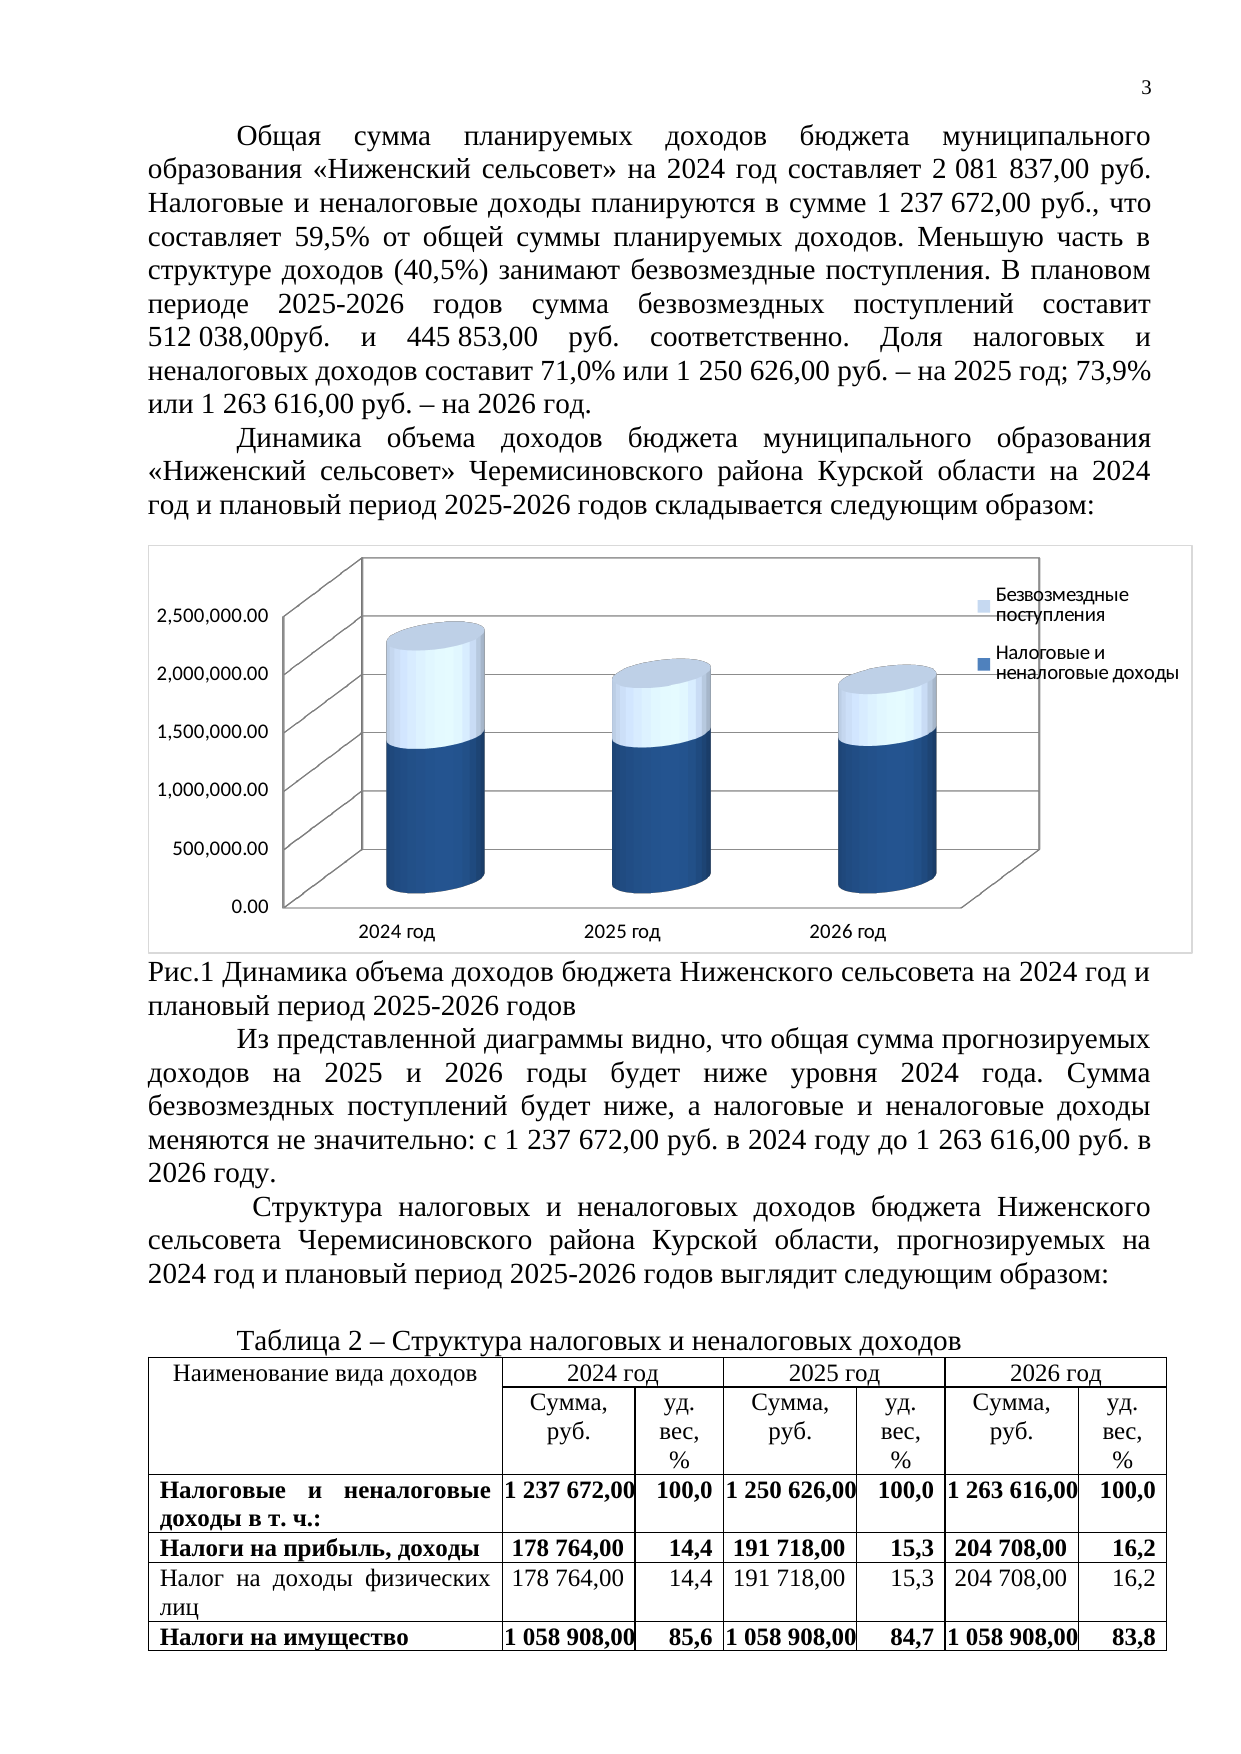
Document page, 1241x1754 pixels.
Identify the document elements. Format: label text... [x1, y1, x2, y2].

table_cell Сумма, руб. [724, 1388, 856, 1474]
table_cell 16,2 [1079, 1533, 1166, 1562]
table_cell 178 764,00 [503, 1563, 634, 1621]
table_header 2024 год [503, 1358, 723, 1386]
table_cell 83,8 [1079, 1622, 1166, 1650]
table_cell Сумма, руб. [946, 1388, 1078, 1474]
table_cell Налоги на имущество [149, 1622, 502, 1650]
table_cell 100,0 [1079, 1475, 1166, 1532]
text Таблица 2 – Структура налоговых и неналоговых доходов [148, 1323, 1152, 1357]
text Динамика объема доходов бюджета муниципального образования «Ниженский сельсовет» Черемисиновского района Курской области на 2024 год и плановый период 2025-2026 годов складывается следующим образом: [148, 420, 1152, 521]
table_cell 15,3 [857, 1533, 944, 1562]
table_cell уд. вес, % [1079, 1388, 1166, 1474]
table_cell уд. вес, % [636, 1388, 723, 1474]
table_cell Налоги на прибыль, доходы [149, 1533, 502, 1562]
table_cell 1 058 908,00 [724, 1622, 856, 1650]
table_cell 14,4 [636, 1563, 723, 1621]
table_cell 100,0 [857, 1475, 944, 1532]
table_cell 15,3 [857, 1563, 944, 1621]
table_cell 178 764,00 [503, 1533, 634, 1562]
table_cell 1 058 908,00 [946, 1622, 1078, 1650]
table_cell 100,0 [636, 1475, 723, 1532]
table_header 2026 год [946, 1358, 1166, 1386]
table_cell 84,7 [857, 1622, 944, 1650]
table_header 2025 год [724, 1358, 944, 1386]
table_cell Налог на доходы физических лиц [149, 1563, 502, 1621]
table_cell уд. вес, % [857, 1388, 944, 1474]
text Общая сумма планируемых доходов бюджета муниципального образования «Ниженский сельсовет» на 2024 год составляет 2 081 837,00 руб. Налоговые и неналоговые доходы планируются в сумме 1 237 672,00 руб., что составляет 59,5% от общей суммы планируемых доходов. Меньшую часть в структуре доходов (40,5%) занимают безвозмездные поступления. В плановом периоде 2025-2026 годов сумма безвозмездных поступлений составит 512 038,00руб. и 445 853,00 руб. соответственно. Доля налоговых и неналоговых доходов составит 71,0% или 1 250 626,00 руб. – на 2025 год; 73,9% или 1 263 616,00 руб. – на 2026 год. [148, 118, 1152, 420]
table_cell Сумма, руб. [503, 1388, 634, 1474]
text Структура налоговых и неналоговых доходов бюджета Ниженского сельсовета Черемисиновского района Курской области, прогнозируемых на 2024 год и плановый период 2025-2026 годов выглядит следующим образом: [148, 1189, 1152, 1289]
table_cell 85,6 [636, 1622, 723, 1650]
table_cell 204 708,00 [946, 1533, 1078, 1562]
table_cell 1 250 626,00 [724, 1475, 856, 1532]
table_cell 191 718,00 [724, 1563, 856, 1621]
table_cell Налоговые и неналоговые доходы в т. ч.: [149, 1475, 502, 1532]
text Рис.1 Динамика объема доходов бюджета Ниженского сельсовета на 2024 год и плановый период 2025-2026 годов [148, 954, 1152, 1021]
table_cell 16,2 [1079, 1563, 1166, 1621]
table_header Наименование вида доходов [149, 1358, 502, 1474]
table_cell 1 058 908,00 [503, 1622, 634, 1650]
table_cell 1 263 616,00 [946, 1475, 1078, 1532]
table_cell 14,4 [636, 1533, 723, 1562]
text Из представленной диаграммы видно, что общая сумма прогнозируемых доходов на 2025 и 2026 годы будет ниже уровня 2024 года. Сумма безвозмездных поступлений будет ниже, а налоговые и неналоговые доходы меняются не значительно: с 1 237 672,00 руб. в 2024 году до 1 263 616,00 руб. в 2026 году. [148, 1021, 1152, 1189]
table_cell 1 237 672,00 [503, 1475, 634, 1532]
table_cell 191 718,00 [724, 1533, 856, 1562]
table_cell 204 708,00 [946, 1563, 1078, 1621]
